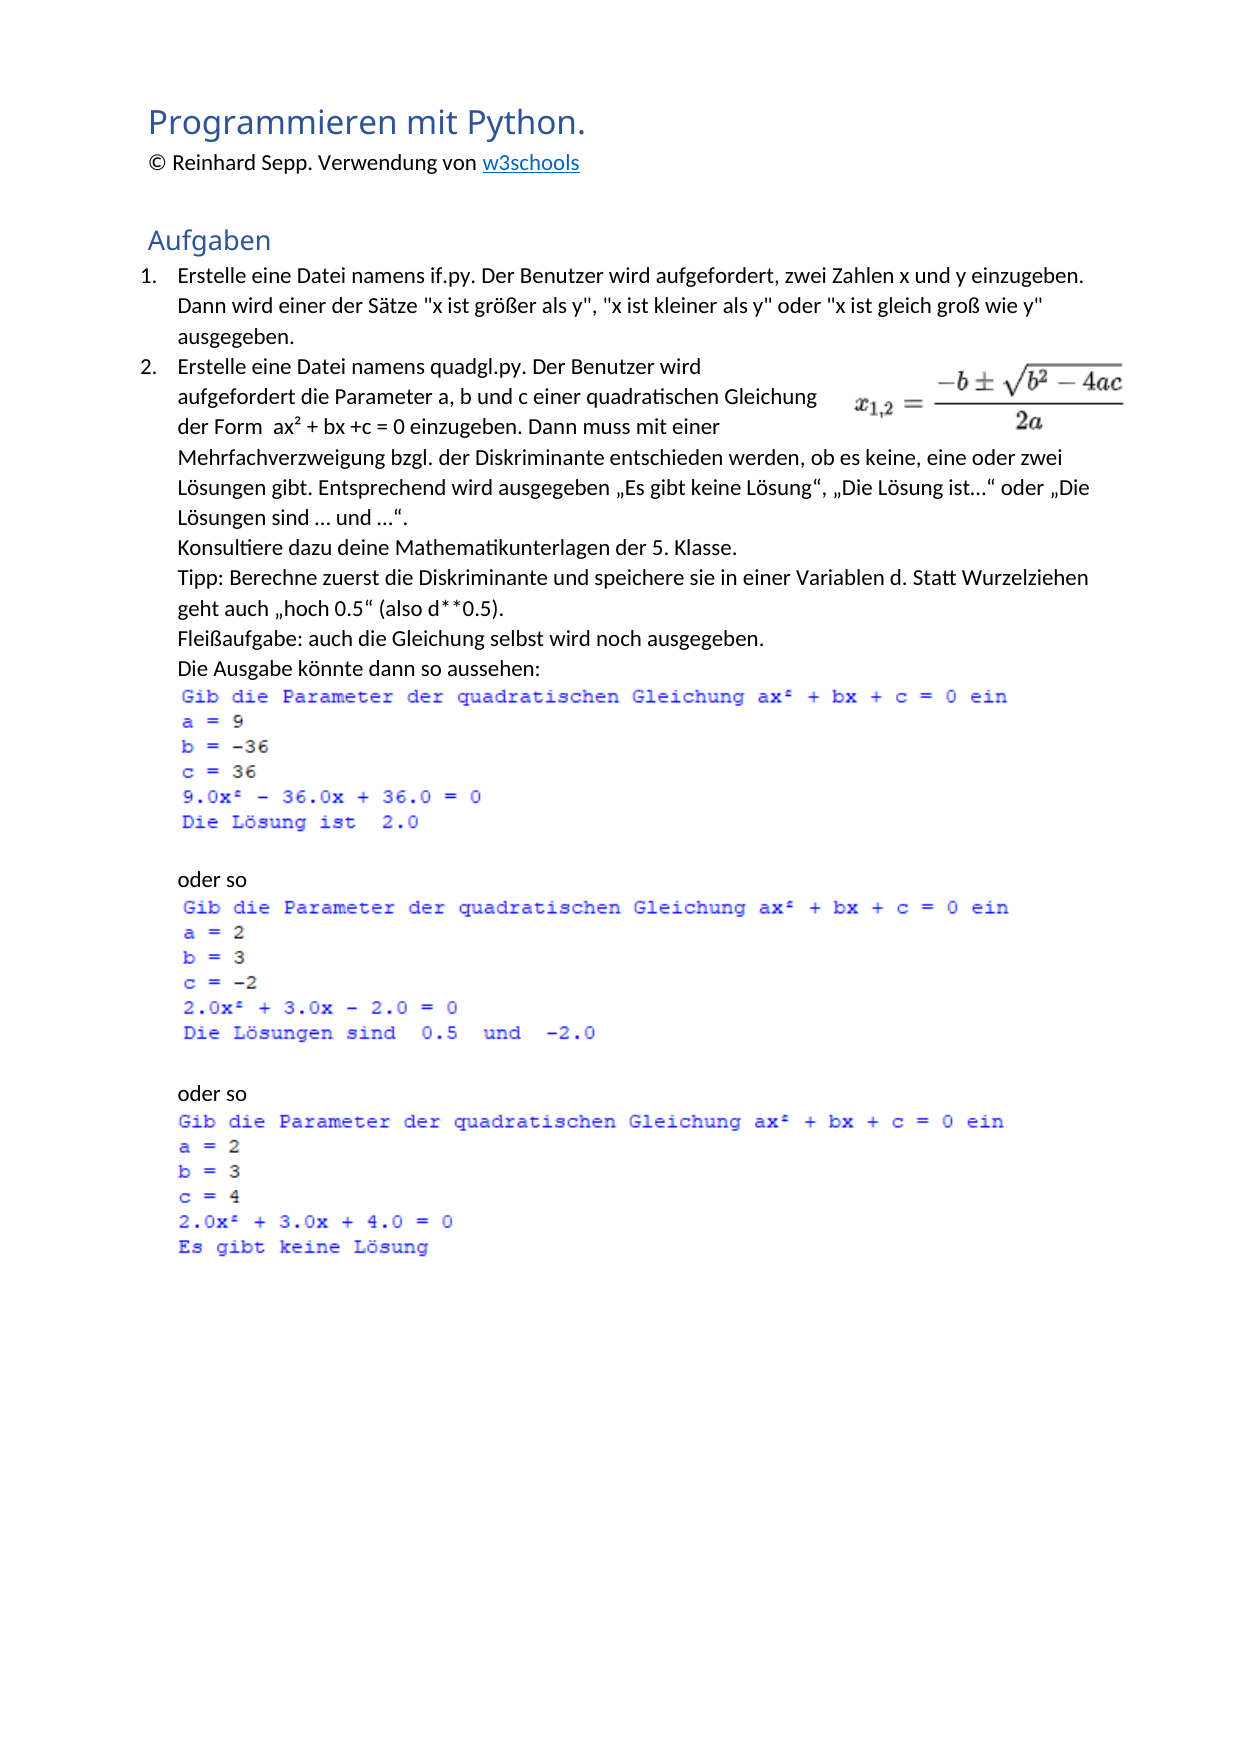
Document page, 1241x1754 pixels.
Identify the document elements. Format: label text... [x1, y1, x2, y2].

picture [177, 895, 1034, 1047]
picture [842, 352, 1138, 438]
picture [177, 684, 1017, 833]
picture [177, 1109, 1037, 1261]
subtitle Aufgaben [148, 222, 1093, 258]
list Erstelle eine Datei namens if.py. Der Benutzer wird aufgefordert, zwei Zahlen x und y einzugeben. Dann wird einer der Sätze "x ist größer als y", "x ist kleiner als y" oder "x ist gleich groß wie y" ausgegeben. [140, 261, 1093, 350]
